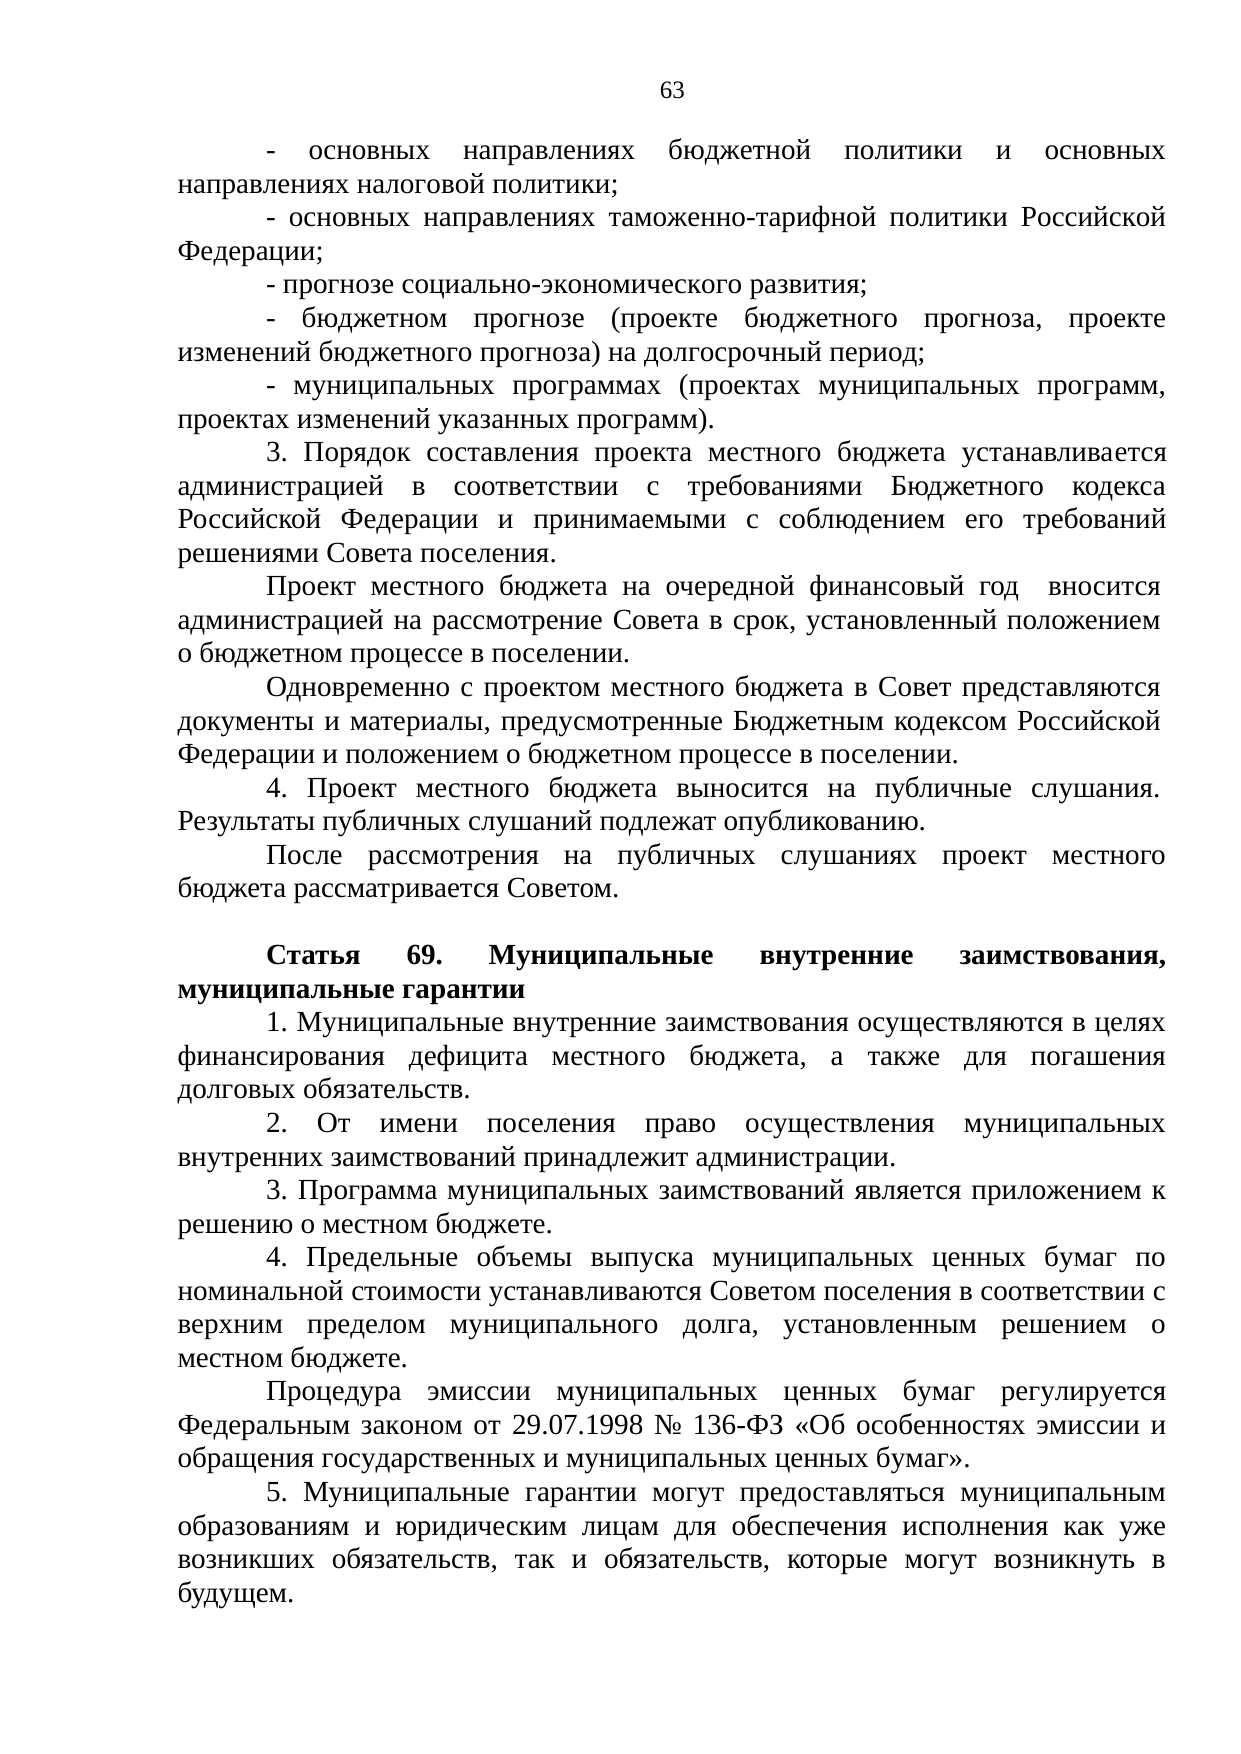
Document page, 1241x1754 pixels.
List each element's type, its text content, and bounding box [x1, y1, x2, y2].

text - бюджетном прогнозе (проекте бюджетного прогноза, проекте изменений бюджетного прогноза) на долгосрочный период; [177, 300, 1167, 367]
text Проект местного бюджета на очередной финансовый год вносится администрацией на рассмотрение Совета в срок, установленный положением о бюджетном процессе в поселении. [177, 568, 1162, 669]
text Статья 69. Муниципальные внутренние заимствования, муниципальные гарантии [177, 937, 1167, 1004]
text - прогнозе социально-экономического развития; [177, 267, 1167, 300]
text 3. Порядок составления проекта местного бюджета устанавливается администрацией в соответствии с требованиями Бюджетного кодекса Российской Федерации и принимаемыми с соблюдением его требований решениями Совета поселения. [177, 434, 1167, 568]
text Процедура эмиссии муниципальных ценных бумаг регулируется Федеральным законом от 29.07.1998 № 136-ФЗ «Об особенностях эмиссии и обращения государственных и муниципальных ценных бумаг». [177, 1373, 1167, 1474]
text 3. Программа муниципальных заимствований является приложением к решению о местном бюджете. [177, 1172, 1167, 1239]
text 4. Проект местного бюджета выносится на публичные слушания. Результаты публичных слушаний подлежат опубликованию. [177, 770, 1162, 837]
text Одновременно с проектом местного бюджета в Совет представляются документы и материалы, предусмотренные Бюджетным кодексом Российской Федерации и положением о бюджетном процессе в поселении. [177, 669, 1162, 770]
text 5. Муниципальные гарантии могут предоставляться муниципальным образованиям и юридическим лицам для обеспечения исполнения как уже возникших обязательств, так и обязательств, которые могут возникнуть в будущем. [177, 1474, 1167, 1608]
text 2. От имени поселения право осуществления муниципальных внутренних заимствований принадлежит администрации. [177, 1105, 1167, 1172]
text 4. Предельные объемы выпуска муниципальных ценных бумаг по номинальной стоимости устанавливаются Советом поселения в соответствии с верхним пределом муниципального долга, установленным решением о местном бюджете. [177, 1239, 1167, 1373]
text - основных направлениях таможенно-тарифной политики Российской Федерации; [177, 199, 1167, 267]
text - основных направлениях бюджетной политики и основных направлениях налоговой политики; [177, 132, 1167, 199]
text После рассмотрения на публичных слушаниях проект местного бюджета рассматривается Советом. [177, 837, 1167, 904]
text 1. Муниципальные внутренние заимствования осуществляются в целях финансирования дефицита местного бюджета, а также для погашения долговых обязательств. [177, 1004, 1167, 1105]
text - муниципальных программах (проектах муниципальных программ, проектах изменений указанных программ). [177, 367, 1167, 434]
